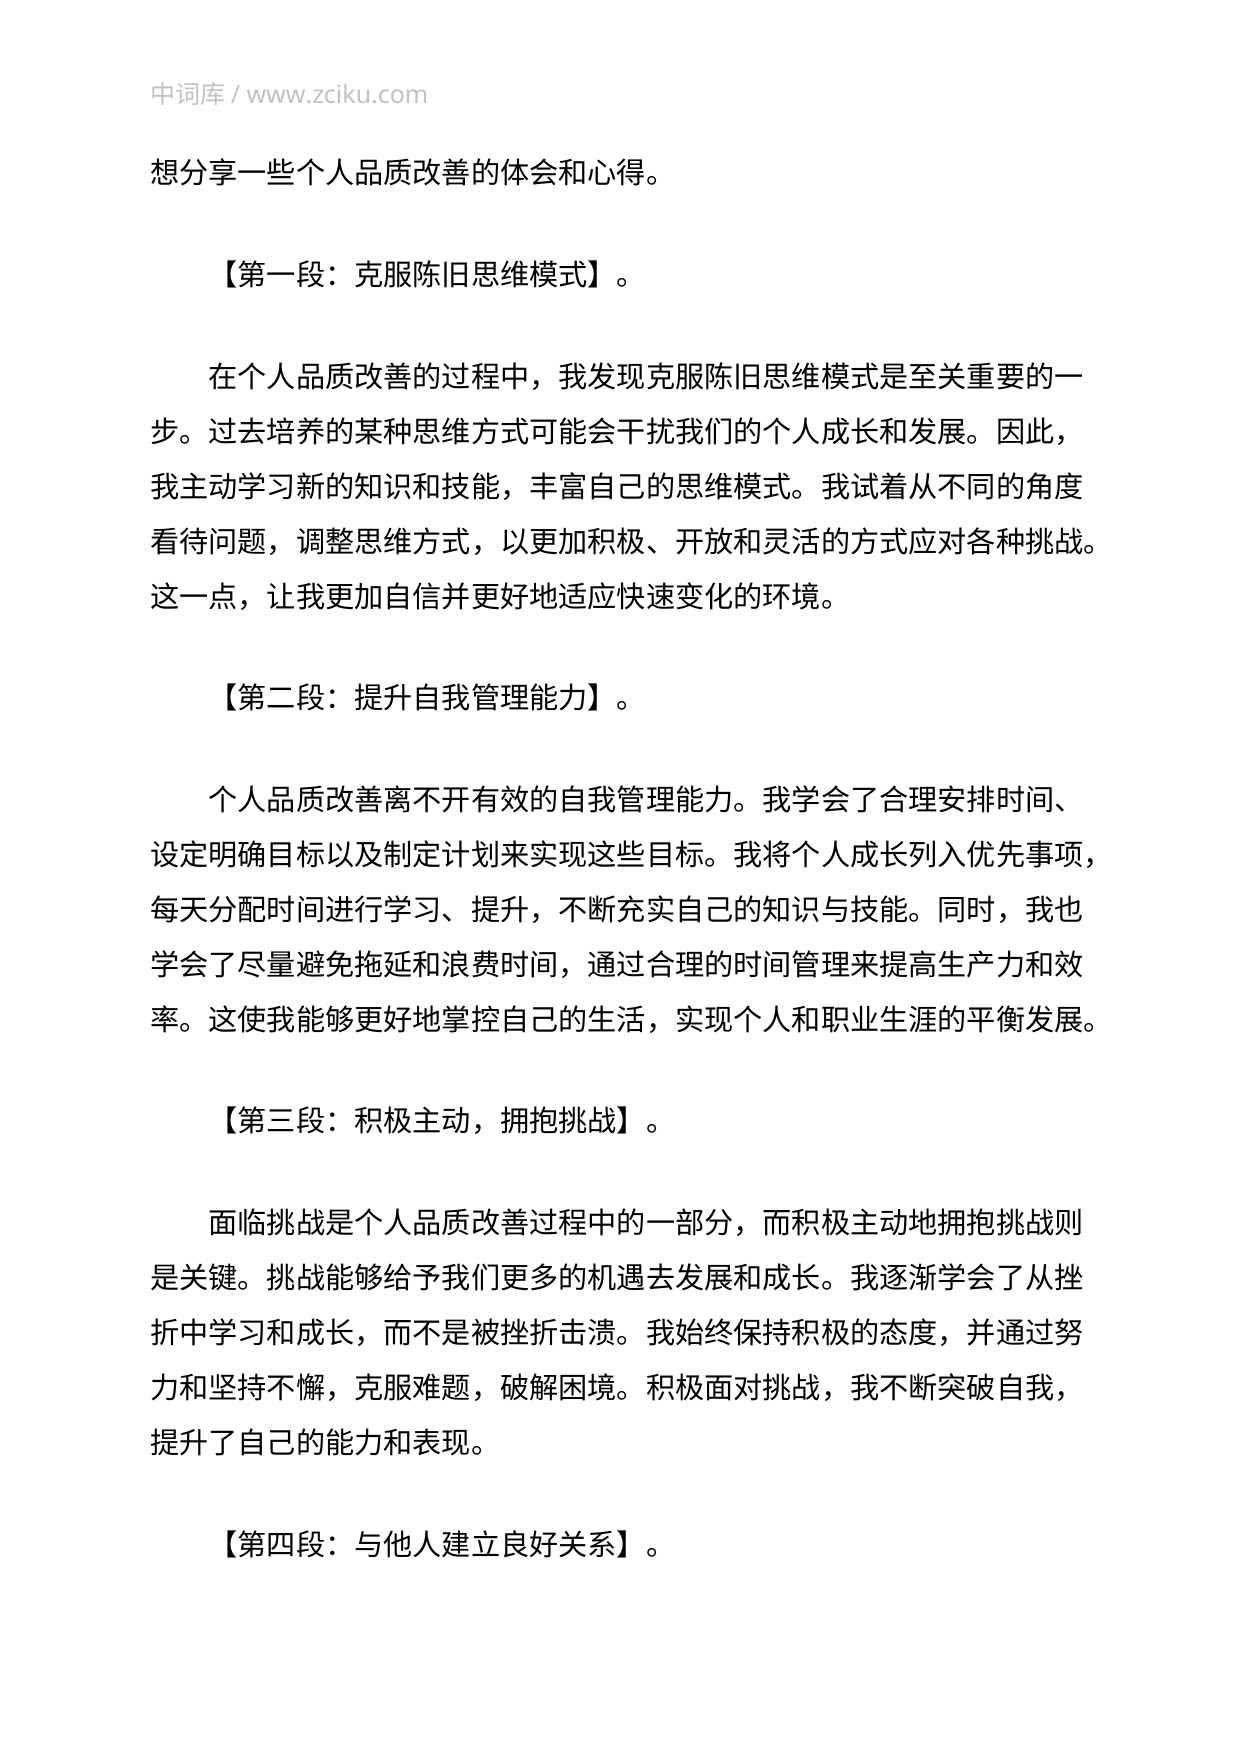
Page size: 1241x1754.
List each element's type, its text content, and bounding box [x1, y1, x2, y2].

text 【第三段：积极主动，拥抱挑战】。 [150, 1098, 1090, 1140]
text 在个人品质改善的过程中，我发现克服陈旧思维模式是至关重要的一步。过去培养的某种思维方式可能会干扰我们的个人成长和发展。因此，我主动学习新的知识和技能，丰富自己的思维模式。我试着从不同的角度看待问题，调整思维方式，以更加积极、开放和灵活的方式应对各种挑战。这一点，让我更加自信并更好地适应快速变化的环境。 [150, 353, 1090, 615]
text 【第二段：提升自我管理能力】。 [150, 675, 1090, 717]
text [150, 150, 1090, 192]
text 个人品质改善离不开有效的自我管理能力。我学会了合理安排时间、设定明确目标以及制定计划来实现这些目标。我将个人成长列入优先事项，每天分配时间进行学习、提升，不断充实自己的知识与技能。同时，我也学会了尽量避免拖延和浪费时间，通过合理的时间管理来提高生产力和效率。这使我能够更好地掌控自己的生活，实现个人和职业生涯的平衡发展。 [150, 777, 1090, 1038]
text 【第一段：克服陈旧思维模式】。 [150, 252, 1090, 294]
text 面临挑战是个人品质改善过程中的一部分，而积极主动地拥抱挑战则是关键。挑战能够给予我们更多的机遇去发展和成长。我逐渐学会了从挫折中学习和成长，而不是被挫折击溃。我始终保持积极的态度，并通过努力和坚持不懈，克服难题，破解困境。积极面对挑战，我不断突破自我，提升了自己的能力和表现。 [150, 1200, 1090, 1462]
text 【第四段：与他人建立良好关系】。 [150, 1521, 1090, 1563]
